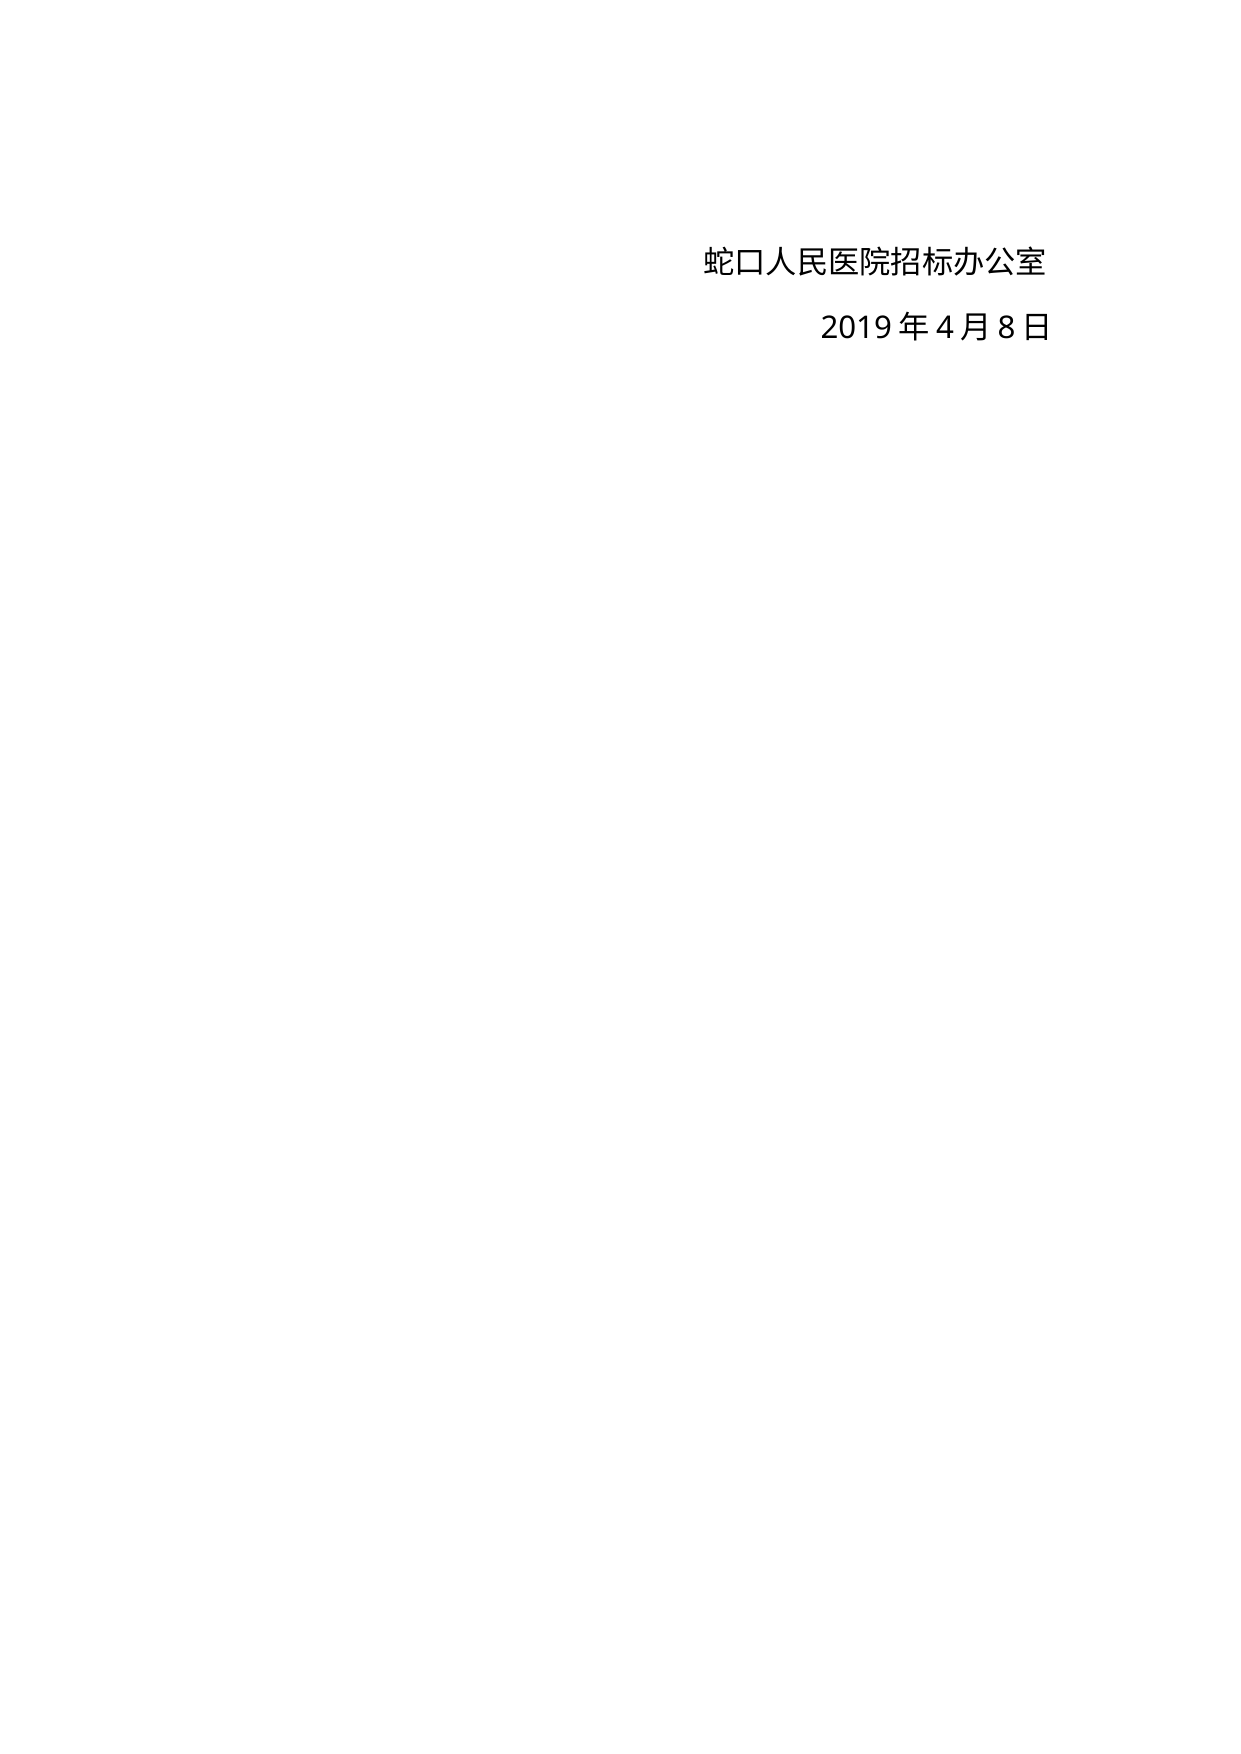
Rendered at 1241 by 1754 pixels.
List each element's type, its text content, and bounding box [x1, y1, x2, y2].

text 2019年4月8日 [187, 292, 1053, 357]
text 蛇口人民医院招标办公室 [187, 227, 1053, 292]
